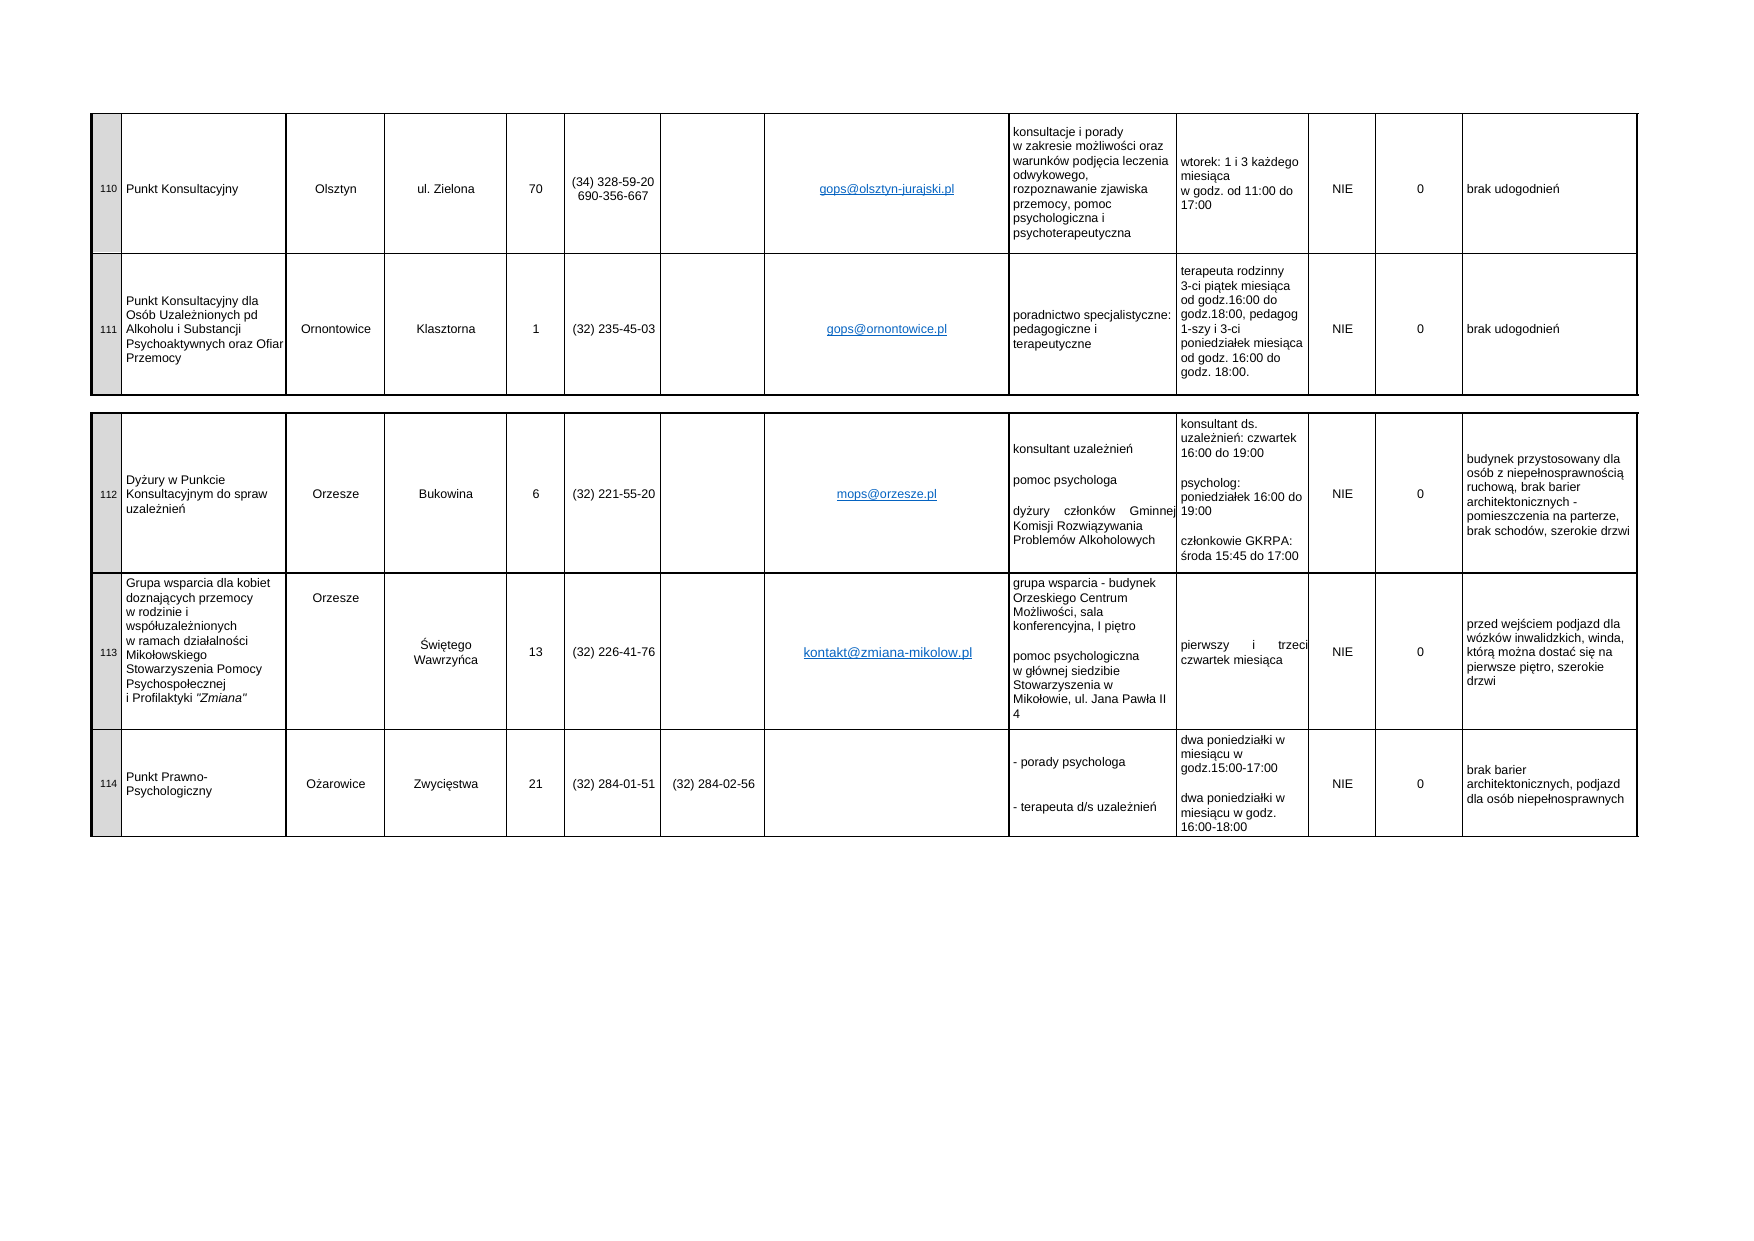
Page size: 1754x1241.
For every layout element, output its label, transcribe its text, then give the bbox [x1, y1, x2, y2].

table_cell konsultacje i porady w zakresie możliwości oraz warunków podjęcia leczenia odwykowego, rozpoznawanie zjawiska przemocy, pomoc psychologiczna i psychoterapeutyczna [1010, 114, 1176, 252]
table_cell 13 [507, 574, 564, 729]
table_header NIE [1309, 414, 1375, 572]
table_cell brak barier architektonicznych, podjazd dla osób niepełnosprawnych [1463, 730, 1636, 836]
table_header konsultant ds. uzależnień: czwartek 16:00 do 19:00 psycholog: poniedziałek 16:00 do 19:00 członkowie GKRPA: środa 15:45 do 17:00 [1177, 414, 1308, 572]
table_cell Świętego Wawrzyńca [385, 574, 506, 729]
table_cell 110 [93, 114, 121, 252]
table_cell Zwycięstwa [385, 730, 506, 836]
table_cell terapeuta rodzinny 3-ci piątek miesiąca od godz.16:00 do godz.18:00, pedagog 1-szy i 3-ci poniedziałek miesiąca od godz. 16:00 do godz. 18:00. [1177, 254, 1308, 394]
table_cell (32) 284-01-51 [565, 730, 660, 836]
table_header 112 [93, 414, 121, 572]
table_cell 70 [507, 114, 564, 252]
table_header [661, 414, 764, 572]
table_cell 0 [1376, 730, 1462, 836]
table_cell NIE [1309, 574, 1375, 729]
table_header mops@orzesze.pl [765, 414, 1008, 572]
table_cell Ożarowice [287, 730, 384, 836]
table_cell wtorek: 1 i 3 każdego miesiąca w godz. od 11:00 do 17:00 [1177, 114, 1308, 252]
table_cell gops@olsztyn-jurajski.pl [765, 114, 1008, 252]
table_cell [661, 254, 764, 394]
table_header konsultant uzależnień pomoc psychologa dyżury członków Gminnej Komisji Rozwiązywania Problemów Alkoholowych [1010, 414, 1176, 572]
table_cell 114 [93, 730, 121, 836]
table_cell NIE [1309, 254, 1375, 394]
table_cell pierwszy i trzeci czwartek miesiąca [1177, 574, 1308, 729]
table_cell Klasztorna [385, 254, 506, 394]
table_cell Punkt Konsultacyjny [122, 114, 285, 252]
table_cell (32) 226-41-76 [565, 574, 660, 729]
table_header Bukowina [385, 414, 506, 572]
table_cell (34) 328-59-20 690-356-667 [565, 114, 660, 252]
table_cell gops@ornontowice.pl [765, 254, 1008, 394]
table_cell [661, 114, 764, 252]
table_cell Ornontowice [287, 254, 384, 394]
table_cell [661, 574, 764, 729]
table_cell przed wejściem podjazd dla wózków inwalidzkich, winda, którą można dostać się na pierwsze piętro, szerokie drzwi [1463, 574, 1636, 729]
table_cell brak udogodnień [1463, 114, 1636, 252]
table_cell dwa poniedziałki w miesiącu w godz.15:00-17:00 dwa poniedziałki w miesiącu w godz. 16:00-18:00 [1177, 730, 1308, 836]
table_cell 111 [93, 254, 121, 394]
table_header Orzesze [287, 414, 384, 572]
table_cell NIE [1309, 730, 1375, 836]
table_cell 113 [93, 574, 121, 729]
table_cell Punkt Prawno- Psychologiczny [122, 730, 285, 836]
table_cell (32) 235-45-03 [565, 254, 660, 394]
table_cell Olsztyn [287, 114, 384, 252]
table_header budynek przystosowany dla osób z niepełnosprawnością ruchową, brak barier architektonicznych - pomieszczenia na parterze, brak schodów, szerokie drzwi [1463, 414, 1636, 572]
table_cell poradnictwo specjalistyczne: pedagogiczne i terapeutyczne [1010, 254, 1176, 394]
table_cell 0 [1376, 114, 1462, 252]
table_header 0 [1376, 414, 1462, 572]
table_cell 0 [1376, 574, 1462, 729]
table_header (32) 221-55-20 [565, 414, 660, 572]
table_header 6 [507, 414, 564, 572]
table_cell kontakt@zmiana-mikolow.pl [765, 574, 1008, 729]
table_header Dyżury w Punkcie Konsultacyjnym do spraw uzależnień [122, 414, 285, 572]
table_cell (32) 284-02-56 [661, 730, 764, 836]
table_cell Punkt Konsultacyjny dla Osób Uzależnionych pd Alkoholu i Substancji Psychoaktywnych oraz Ofiar Przemocy [122, 254, 285, 394]
table_cell brak udogodnień [1463, 254, 1636, 394]
table_cell [765, 730, 1008, 836]
table_cell Grupa wsparcia dla kobiet doznających przemocy w rodzinie i współuzależnionych w ramach działalności Mikołowskiego Stowarzyszenia Pomocy Psychospołecznej i Profilaktyki "Zmiana" [122, 574, 285, 729]
table_cell NIE [1309, 114, 1375, 252]
table_cell ul. Zielona [385, 114, 506, 252]
table_cell porady psychologa terapeuta d/s uzależnień [1010, 730, 1176, 836]
table_cell grupa wsparcia - budynek Orzeskiego Centrum Możliwości, sala konferencyjna, I piętro pomoc psychologiczna w głównej siedzibie Stowarzyszenia w Mikołowie, ul. Jana Pawła II 4 [1010, 574, 1176, 729]
table_cell 0 [1376, 254, 1462, 394]
table_cell 1 [507, 254, 564, 394]
table_cell Orzesze [287, 574, 384, 729]
table_cell 21 [507, 730, 564, 836]
